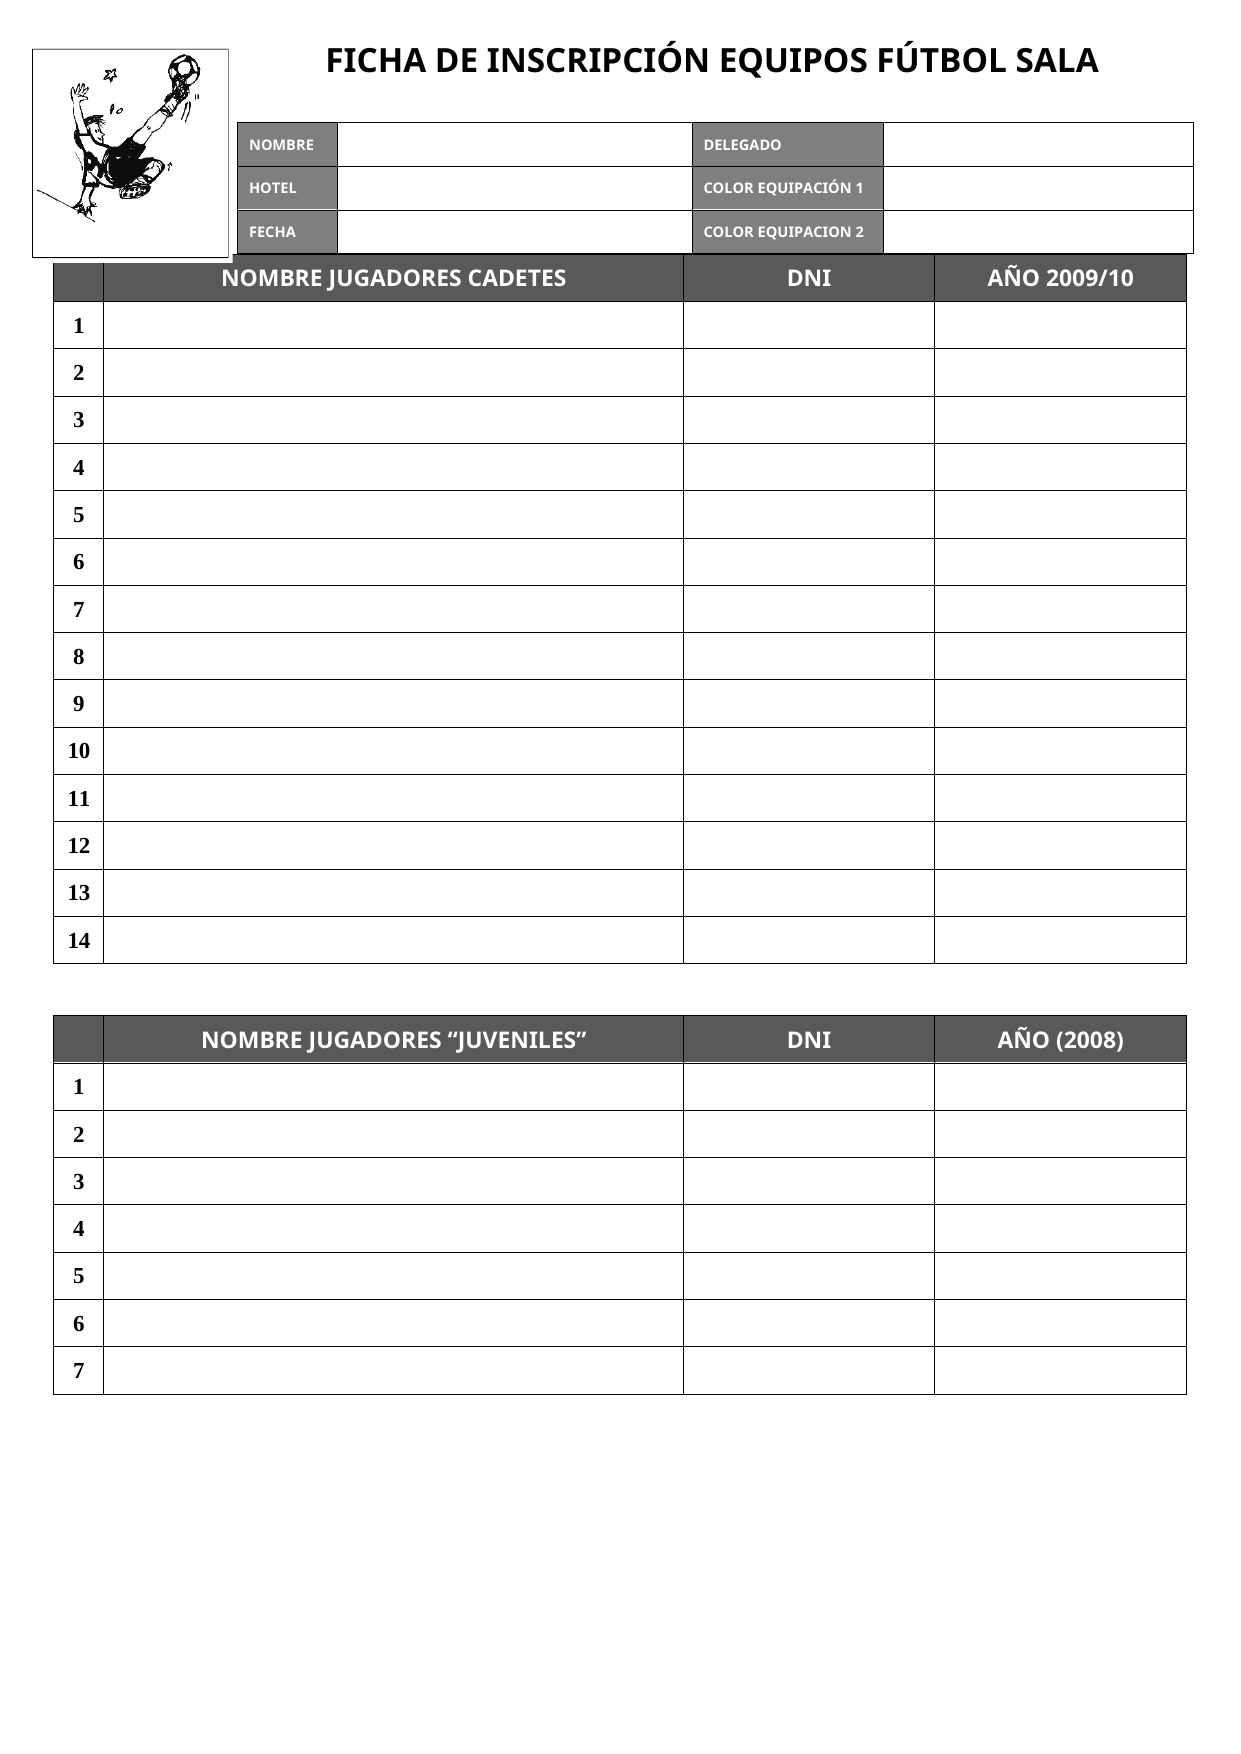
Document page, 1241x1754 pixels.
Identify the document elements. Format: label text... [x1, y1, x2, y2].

table_cell [684, 1347, 934, 1393]
table_header AÑO (2008) [935, 1016, 1186, 1062]
table_cell 5 [54, 491, 103, 537]
table_cell [104, 728, 683, 774]
table_cell [104, 1300, 683, 1346]
table_cell [935, 397, 1186, 443]
table_cell 14 [54, 917, 103, 963]
table_cell [935, 302, 1186, 348]
table_cell 2 [54, 1111, 103, 1157]
table_cell [684, 302, 934, 348]
table_cell [935, 586, 1186, 632]
table_cell 1 [54, 302, 103, 348]
table_cell [684, 917, 934, 963]
table_header DNI [684, 255, 934, 301]
table_cell 10 [54, 728, 103, 774]
table_cell [104, 349, 683, 396]
table_cell [104, 1347, 683, 1393]
table_cell [935, 491, 1186, 537]
table_cell 2 [54, 349, 103, 396]
table_cell 13 [54, 870, 103, 916]
table_header NOMBRE JUGADORES CADETES [104, 255, 683, 301]
table_cell COLOR EQUIPACION 2 [693, 211, 883, 253]
table_cell [104, 775, 683, 821]
table_cell [935, 1064, 1186, 1110]
table_cell [684, 775, 934, 821]
table_cell 3 [54, 1158, 103, 1204]
table_cell [684, 397, 934, 443]
table_cell [684, 1064, 934, 1110]
table_cell [935, 870, 1186, 916]
table_cell [104, 633, 683, 679]
table_cell 9 [54, 680, 103, 727]
table_cell [935, 1158, 1186, 1204]
table_cell 6 [54, 1300, 103, 1346]
table_cell [684, 444, 934, 490]
table_cell [338, 167, 692, 209]
table_cell [684, 491, 934, 537]
table_header [54, 263, 103, 301]
table_cell [935, 917, 1186, 963]
table_header [338, 123, 692, 166]
table_cell [104, 586, 683, 632]
table_cell [684, 1253, 934, 1299]
table_cell FECHA [238, 211, 337, 253]
table_cell [935, 633, 1186, 679]
table_header DNI [684, 1016, 934, 1062]
table_header NOMBRE JUGADORES “JUVENILES” [104, 1016, 683, 1062]
table_cell 7 [54, 586, 103, 632]
table_cell [935, 539, 1186, 585]
table_cell [104, 1253, 683, 1299]
table_cell [684, 633, 934, 679]
table_cell HOTEL [238, 167, 337, 209]
table_cell [935, 1347, 1186, 1393]
table_cell [684, 728, 934, 774]
table_cell 11 [54, 775, 103, 821]
table_cell [935, 680, 1186, 727]
table_cell [884, 167, 1193, 209]
table_cell [935, 822, 1186, 868]
table_cell [104, 917, 683, 963]
table_cell [935, 728, 1186, 774]
table_cell [935, 444, 1186, 490]
table_cell [684, 1158, 934, 1204]
table_cell [104, 302, 683, 348]
table_cell [104, 539, 683, 585]
table_cell [684, 1111, 934, 1157]
table_cell 5 [54, 1253, 103, 1299]
table_cell [338, 211, 692, 253]
table_cell [104, 444, 683, 490]
table_cell [104, 680, 683, 727]
table_cell COLOR EQUIPACIÓN 1 [693, 167, 883, 209]
table_cell [104, 822, 683, 868]
table_cell [104, 1111, 683, 1157]
table_cell [935, 1111, 1186, 1157]
table_cell [935, 349, 1186, 396]
table_cell [684, 586, 934, 632]
table_header [54, 1016, 103, 1062]
table_cell [684, 1205, 934, 1252]
table_cell [684, 870, 934, 916]
table_header NOMBRE [238, 123, 337, 166]
table_cell [935, 1205, 1186, 1252]
table_cell [684, 822, 934, 868]
table_header DELEGADO [693, 123, 883, 166]
table_cell [884, 211, 1193, 253]
table_cell [104, 1205, 683, 1252]
table_cell 8 [54, 633, 103, 679]
table_cell 4 [54, 1205, 103, 1252]
table_cell 6 [54, 539, 103, 585]
table_cell [104, 1158, 683, 1204]
table_cell 4 [54, 444, 103, 490]
table_cell [684, 1300, 934, 1346]
table_cell [684, 680, 934, 727]
table_header [884, 123, 1193, 166]
table_cell [104, 491, 683, 537]
table_cell 1 [54, 1064, 103, 1110]
table_cell [935, 775, 1186, 821]
picture [27, 43, 233, 263]
table_cell [104, 397, 683, 443]
table_cell 7 [54, 1347, 103, 1393]
table_cell [935, 1300, 1186, 1346]
table_cell [684, 539, 934, 585]
table_cell [104, 1064, 683, 1110]
table_cell 3 [54, 397, 103, 443]
table_cell [104, 870, 683, 916]
table_cell 12 [54, 822, 103, 868]
table_cell [684, 349, 934, 396]
table_cell [935, 1253, 1186, 1299]
table_header AÑO 2009/10 [935, 255, 1186, 301]
